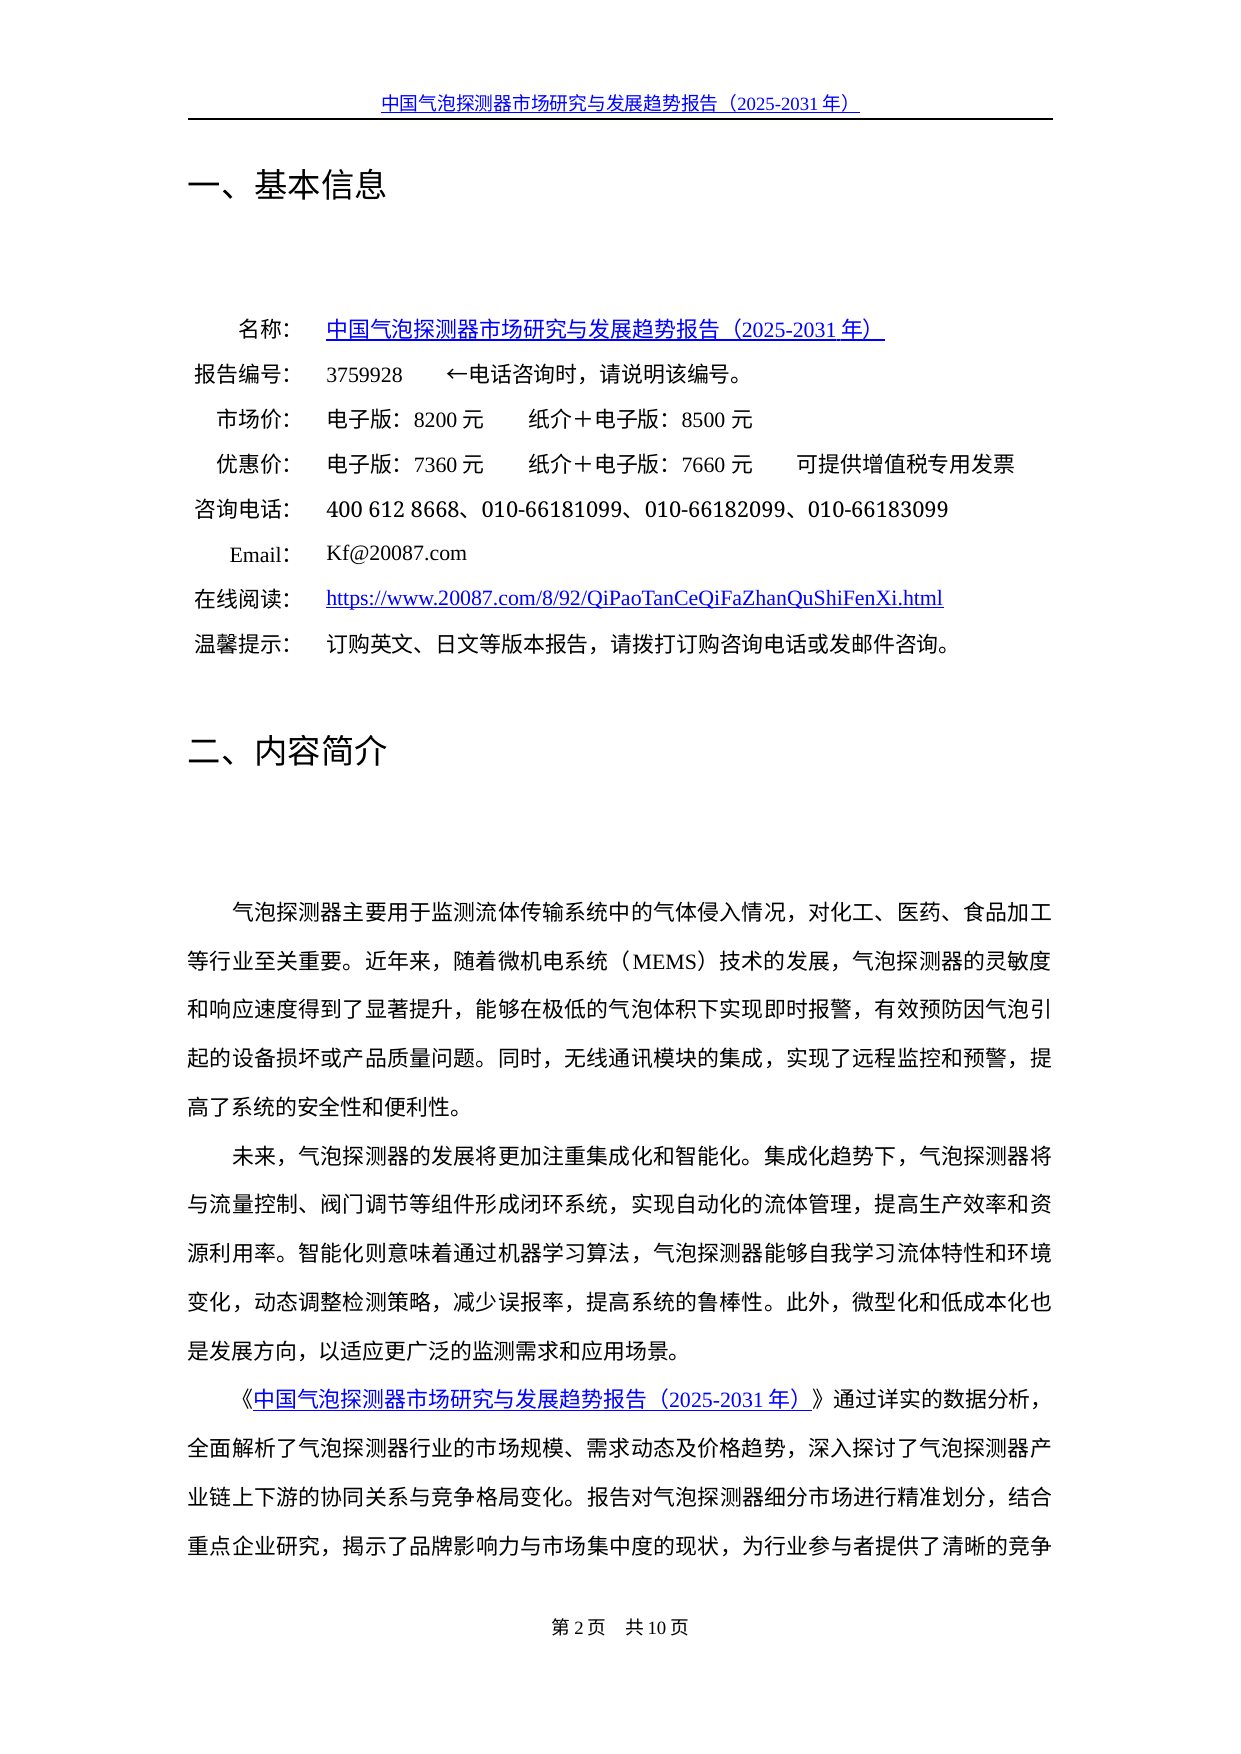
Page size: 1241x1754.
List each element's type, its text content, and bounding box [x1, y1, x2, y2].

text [187, 894, 1053, 1561]
table_cell Email： [167, 537, 315, 582]
title 一、基本信息 [187, 150, 1053, 215]
table_header 中国气泡探测器市场研究与发展趋势报告（2025-2031年） [315, 312, 1073, 357]
table_cell 电子版：8200 元 纸介＋电子版：8500 元 [315, 402, 1073, 447]
title 二、内容简介 [187, 717, 1053, 782]
table_cell 400 612 8668、010-66181099、010-66182099、010-66183099 [315, 492, 1073, 537]
table_cell Kf@20087.com [315, 537, 1073, 582]
table_header 名称： [167, 312, 315, 357]
table_cell [315, 582, 1073, 627]
table_cell 优惠价： [167, 447, 315, 492]
table_cell 咨询电话： [167, 492, 315, 537]
table_cell 报告编号： [167, 357, 315, 402]
table_cell 电子版：7360 元 纸介＋电子版：7660 元 可提供增值税专用发票 [315, 447, 1073, 492]
table_cell 订购英文、日文等版本报告，请拨打订购咨询电话或发邮件咨询。 [315, 627, 1073, 672]
table_cell 3759928 ←电话咨询时，请说明该编号。 [315, 357, 1073, 402]
table_cell 在线阅读： [167, 582, 315, 627]
table_cell 温馨提示： [167, 627, 315, 672]
table_cell 市场价： [167, 402, 315, 447]
